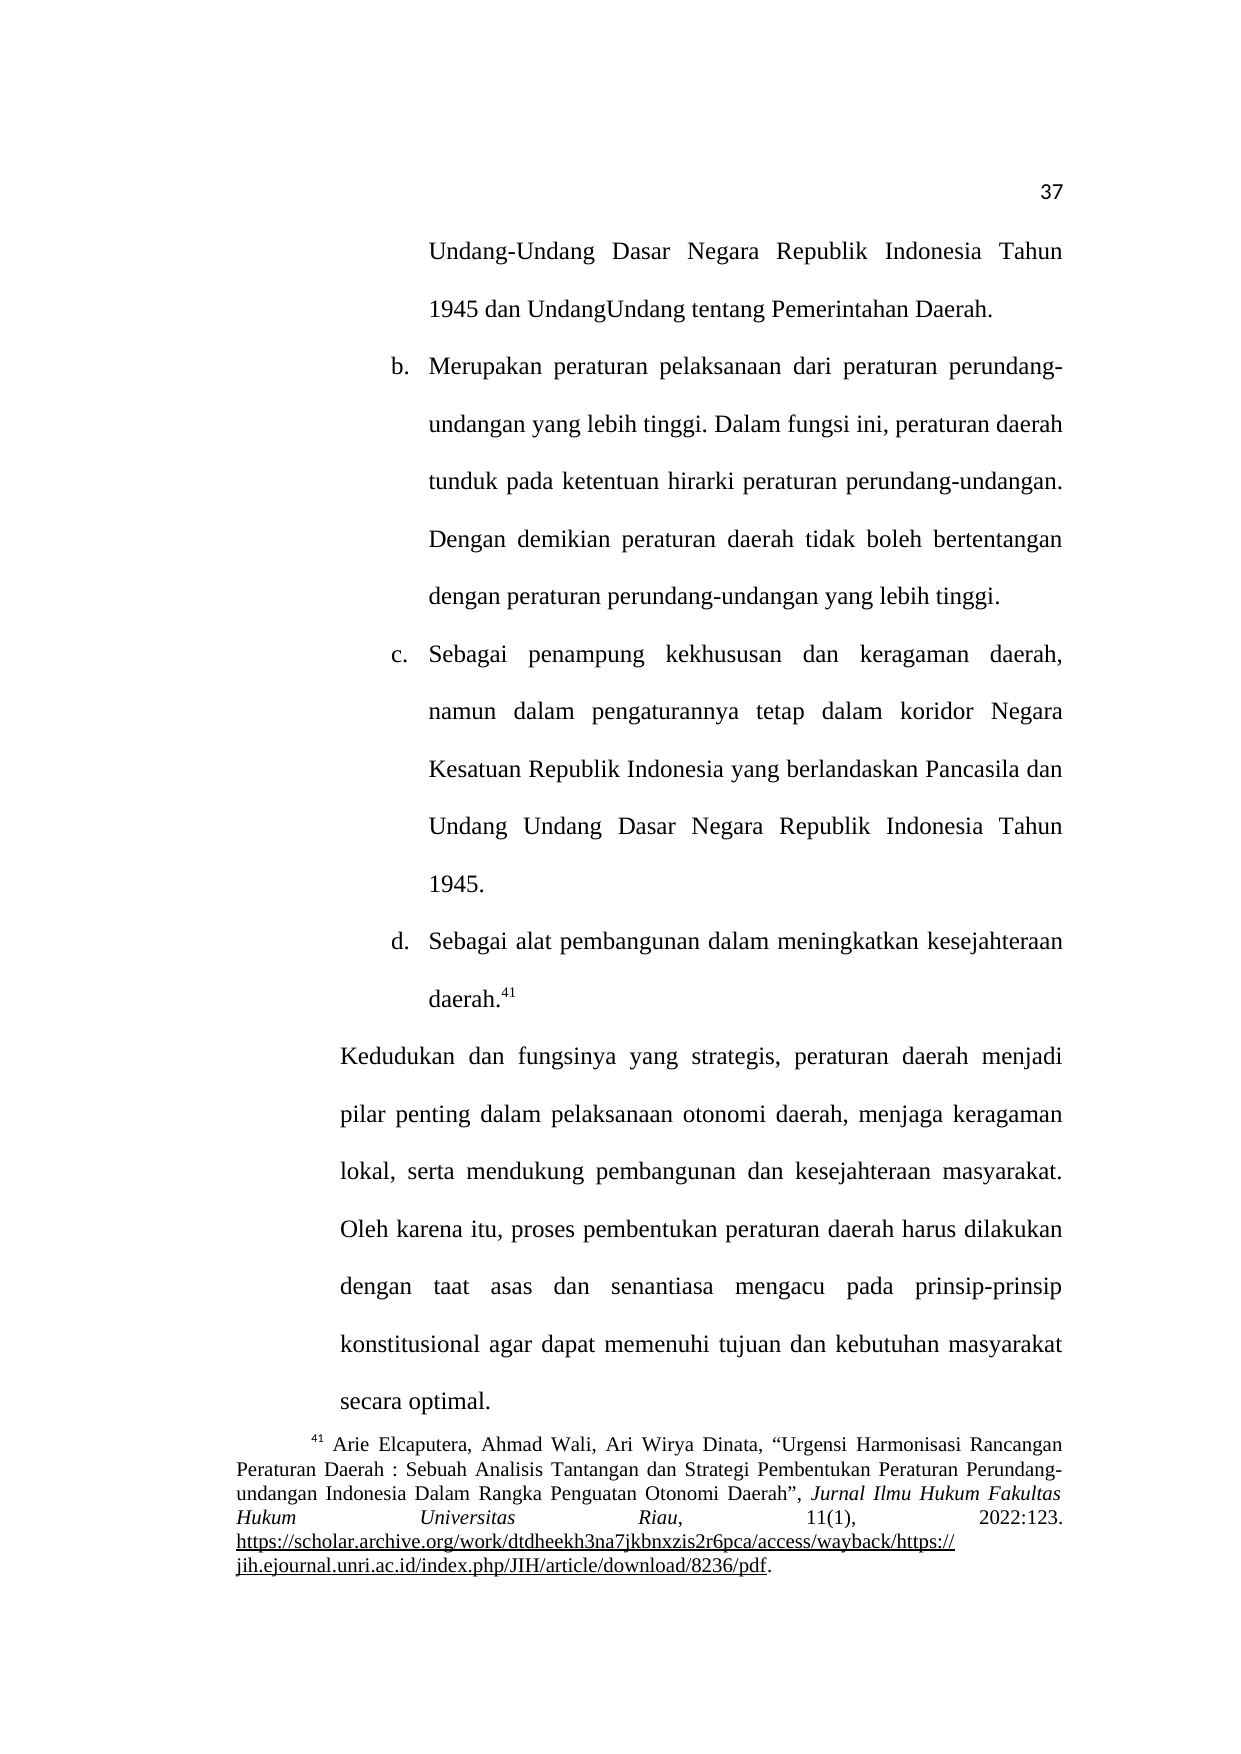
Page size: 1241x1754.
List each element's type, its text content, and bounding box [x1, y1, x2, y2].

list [391, 236, 1063, 322]
list Sebagai alat pembangunan dalam meningkatkan kesejahteraan daerah. [391, 926, 1063, 1012]
list Merupakan peraturan pelaksanaan dari peraturan perundang-undangan yang lebih tinggi. Dalam fungsi ini, peraturan daerah tunduk pada ketentuan hirarki peraturan perundang-undangan. Dengan demikian peraturan daerah tidak boleh bertentangan dengan peraturan perundang-undangan yang lebih tinggi. [391, 351, 1063, 610]
list Kedudukan dan fungsinya yang strategis, peraturan daerah menjadi pilar penting dalam pelaksanaan otonomi daerah, menjaga keragaman lokal, serta mendukung pembangunan dan kesejahteraan masyarakat. Oleh karena itu, proses pembentukan peraturan daerah harus dilakukan dengan taat asas dan senantiasa mengacu pada prinsip-prinsip konstitusional agar dapat memenuhi tujuan dan kebutuhan masyarakat secara optimal. [340, 1041, 1063, 1415]
list Sebagai penampung kekhususan dan keragaman daerah, namun dalam pengaturannya tetap dalam koridor Negara Kesatuan Republik Indonesia yang berlandaskan Pancasila dan Undang Undang Dasar Negara Republik Indonesia Tahun 1945. [391, 639, 1063, 897]
